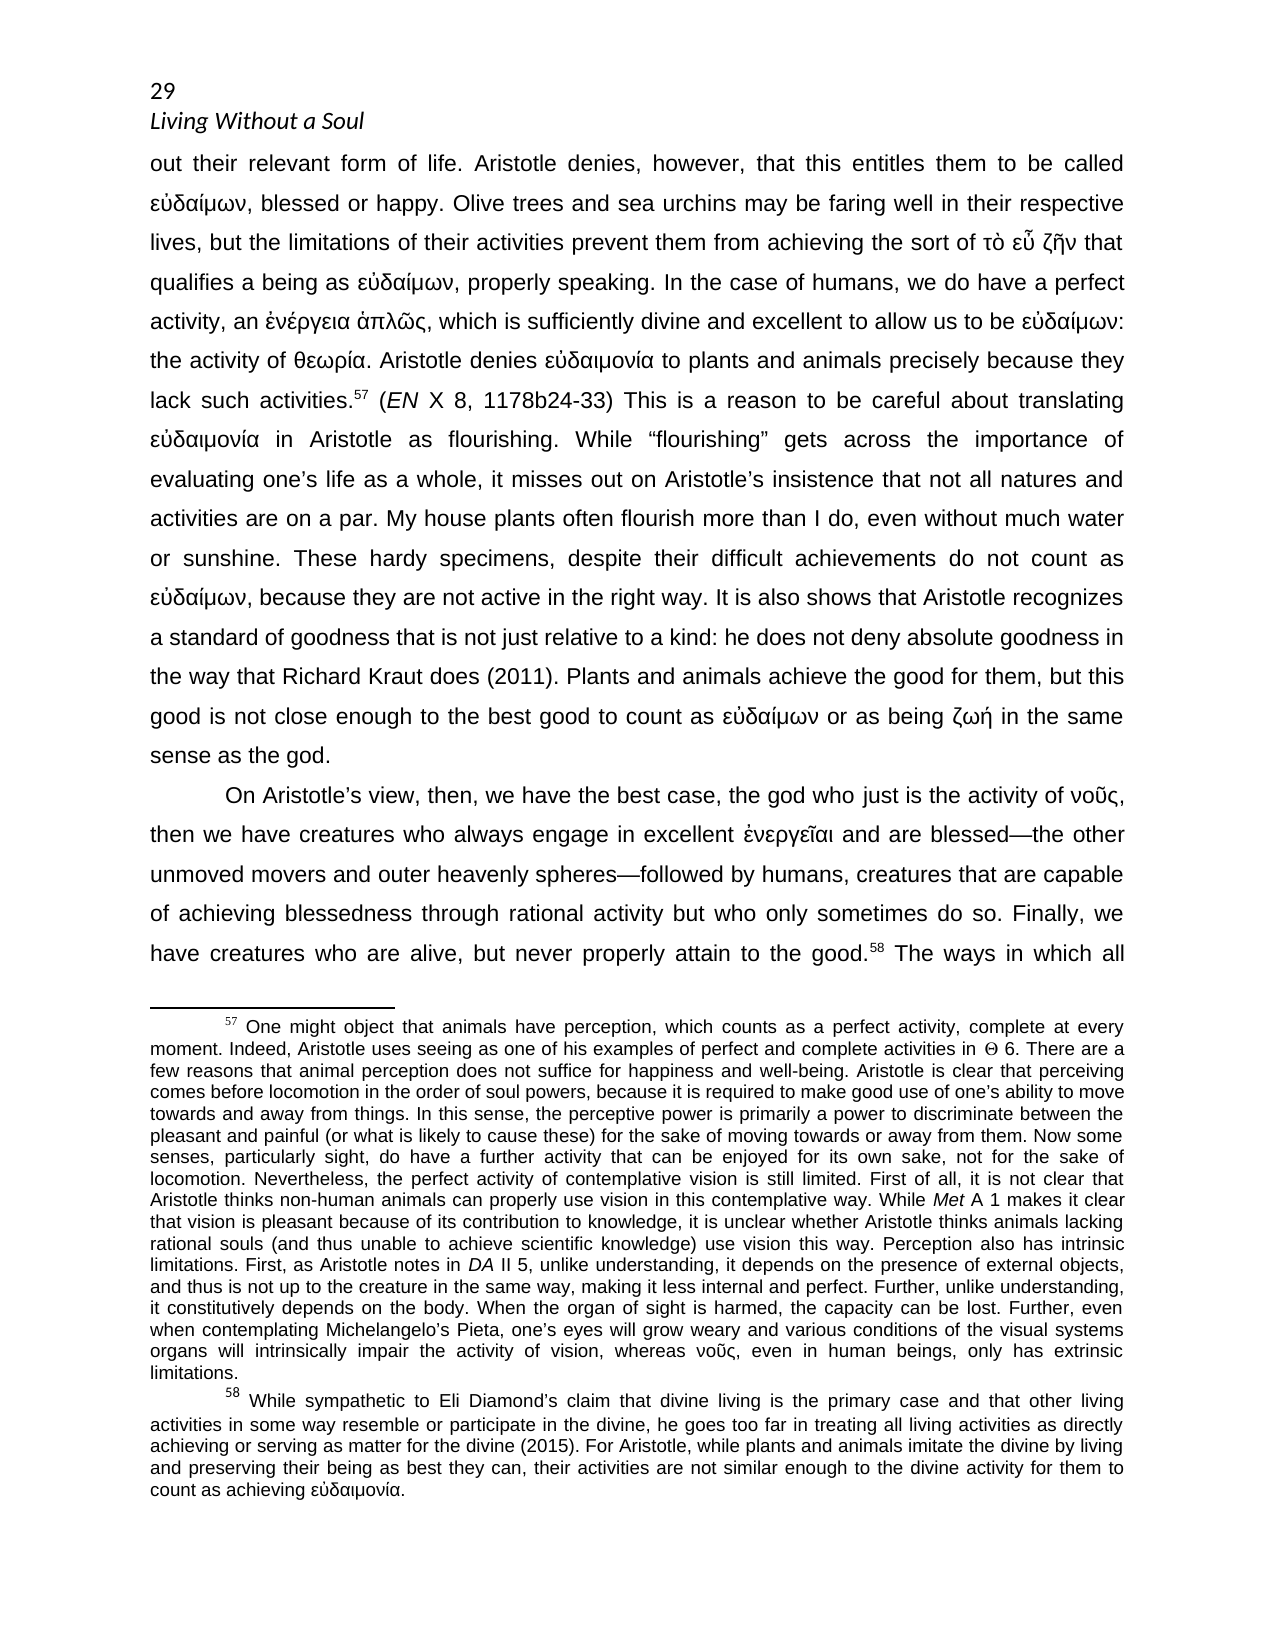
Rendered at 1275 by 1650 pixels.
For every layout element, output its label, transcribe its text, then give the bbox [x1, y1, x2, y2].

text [150, 150, 1125, 768]
text On Aristotle’s view, then, we have the best case, the god who just is the activity of νοῦς, then we have creatures who always engage in excellent ἐνεργεῖαι and are blessed—the other unmoved movers and outer heavenly spheres—followed by humans, creatures that are capable of achieving blessedness through rational activity but who only sometimes do so. Finally, we have creatures who are alive, but never properly attain to the good. The ways in which all these things are living and the goods they attain are importantly different and cannot be captured by a single definition or account. [150, 782, 1125, 966]
